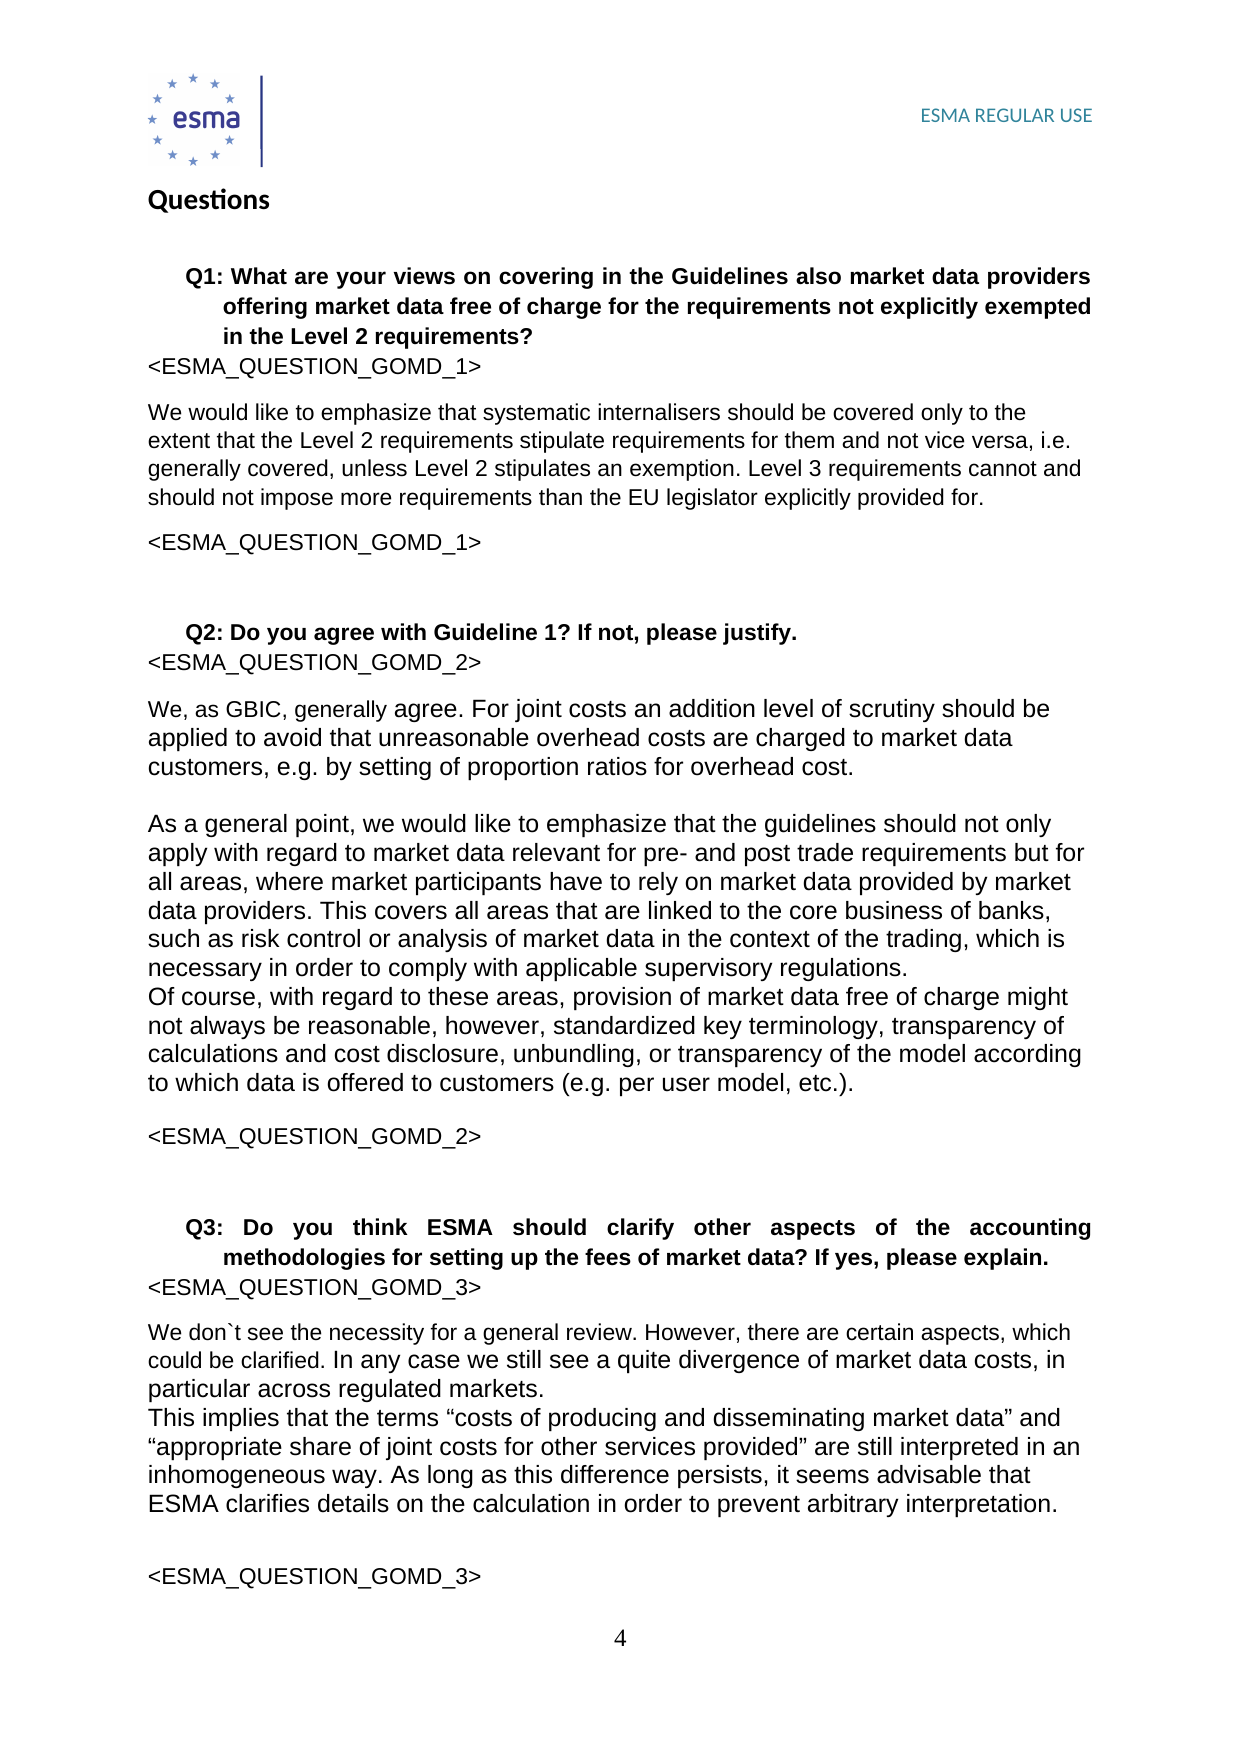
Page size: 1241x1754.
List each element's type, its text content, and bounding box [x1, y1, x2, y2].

text Q2: Do you agree with Guideline 1? If not, please justify. [185, 619, 1092, 645]
text <ESMA_QUESTION_GOMD_3> [148, 1563, 1092, 1589]
text Of course, with regard to these areas, provision of market data free of charge might not always be reasonable, however, standardized key terminology, transparency of calculations and cost disclosure, unbundling, or transparency of the model according to which data is offered to customers (e.g. per user model, etc.). [148, 982, 1092, 1097]
picture [147, 73, 240, 166]
text <ESMA_QUESTION_GOMD_2> [148, 649, 1092, 676]
text We would like to emphasize that systematic internalisers should be covered only to the extent that the Level 2 requirements stipulate requirements for them and not vice versa, i.e. generally covered, unless Level 2 stipulates an exemption. Level 3 requirements cannot and should not impose more requirements than the EU legislator explicitly provided for. [148, 398, 1092, 510]
text Q1: What are your views on covering in the Guidelines also market data providers offering market data free of charge for the requirements not explicitly exempted in the Level 2 requirements? [185, 263, 1092, 349]
text <ESMA_QUESTION_GOMD_1> [148, 529, 1092, 555]
text <ESMA_QUESTION_GOMD_3> [148, 1274, 1092, 1300]
text We, as GBIC, generally agree. For joint costs an addition level of scrutiny should be applied to avoid that unreasonable overhead costs are charged to market data customers, e.g. by setting of proportion ratios for overhead cost. [148, 694, 1092, 781]
text Questions [148, 181, 1092, 216]
text This implies that the terms “costs of producing and disseminating market data” and “appropriate share of joint costs for other services provided” are still interpreted in an inhomogeneous way. As long as this difference persists, it seems advisable that ESMA clarifies details on the calculation in order to prevent arbitrary interpretation. [148, 1403, 1092, 1518]
text <ESMA_QUESTION_GOMD_2> [148, 1123, 1092, 1149]
text <ESMA_QUESTION_GOMD_1> [148, 353, 1092, 380]
text As a general point, we would like to emphasize that the guidelines should not only apply with regard to market data relevant for pre- and post trade requirements but for all areas, where market participants have to rely on market data provided by market data providers. This covers all areas that are linked to the core business of banks, such as risk control or analysis of market data in the context of the trading, which is necessary in order to comply with applicable supervisory regulations. [148, 809, 1092, 982]
text Q3: Do you think ESMA should clarify other aspects of the accounting methodologies for setting up the fees of market data? If yes, please explain. [185, 1213, 1092, 1270]
text We don`t see the necessity for a general review. However, there are certain aspects, which could be clarified. In any case we still see a quite divergence of market data costs, in particular across regulated markets. [148, 1319, 1092, 1403]
